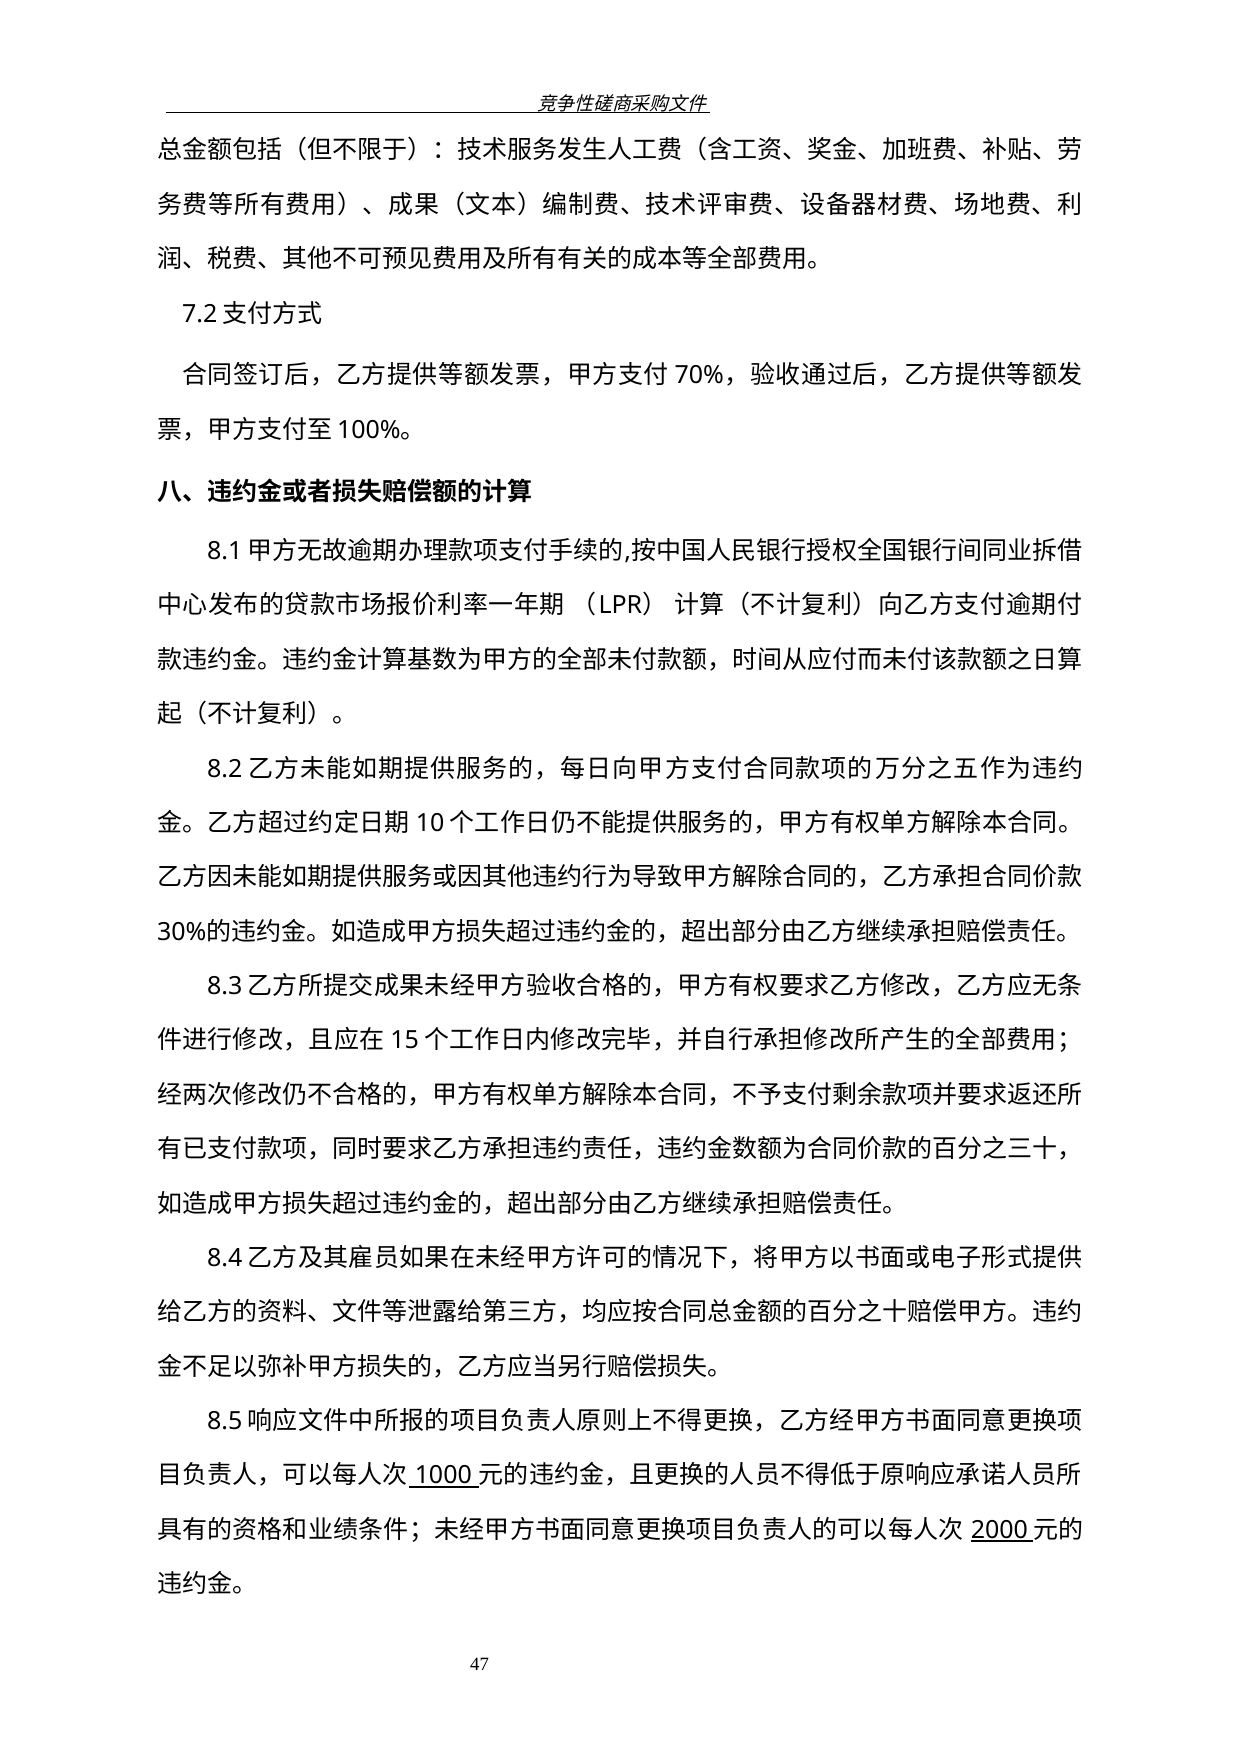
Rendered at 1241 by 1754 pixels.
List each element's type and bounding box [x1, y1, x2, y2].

table_header [146, 130, 1094, 1636]
